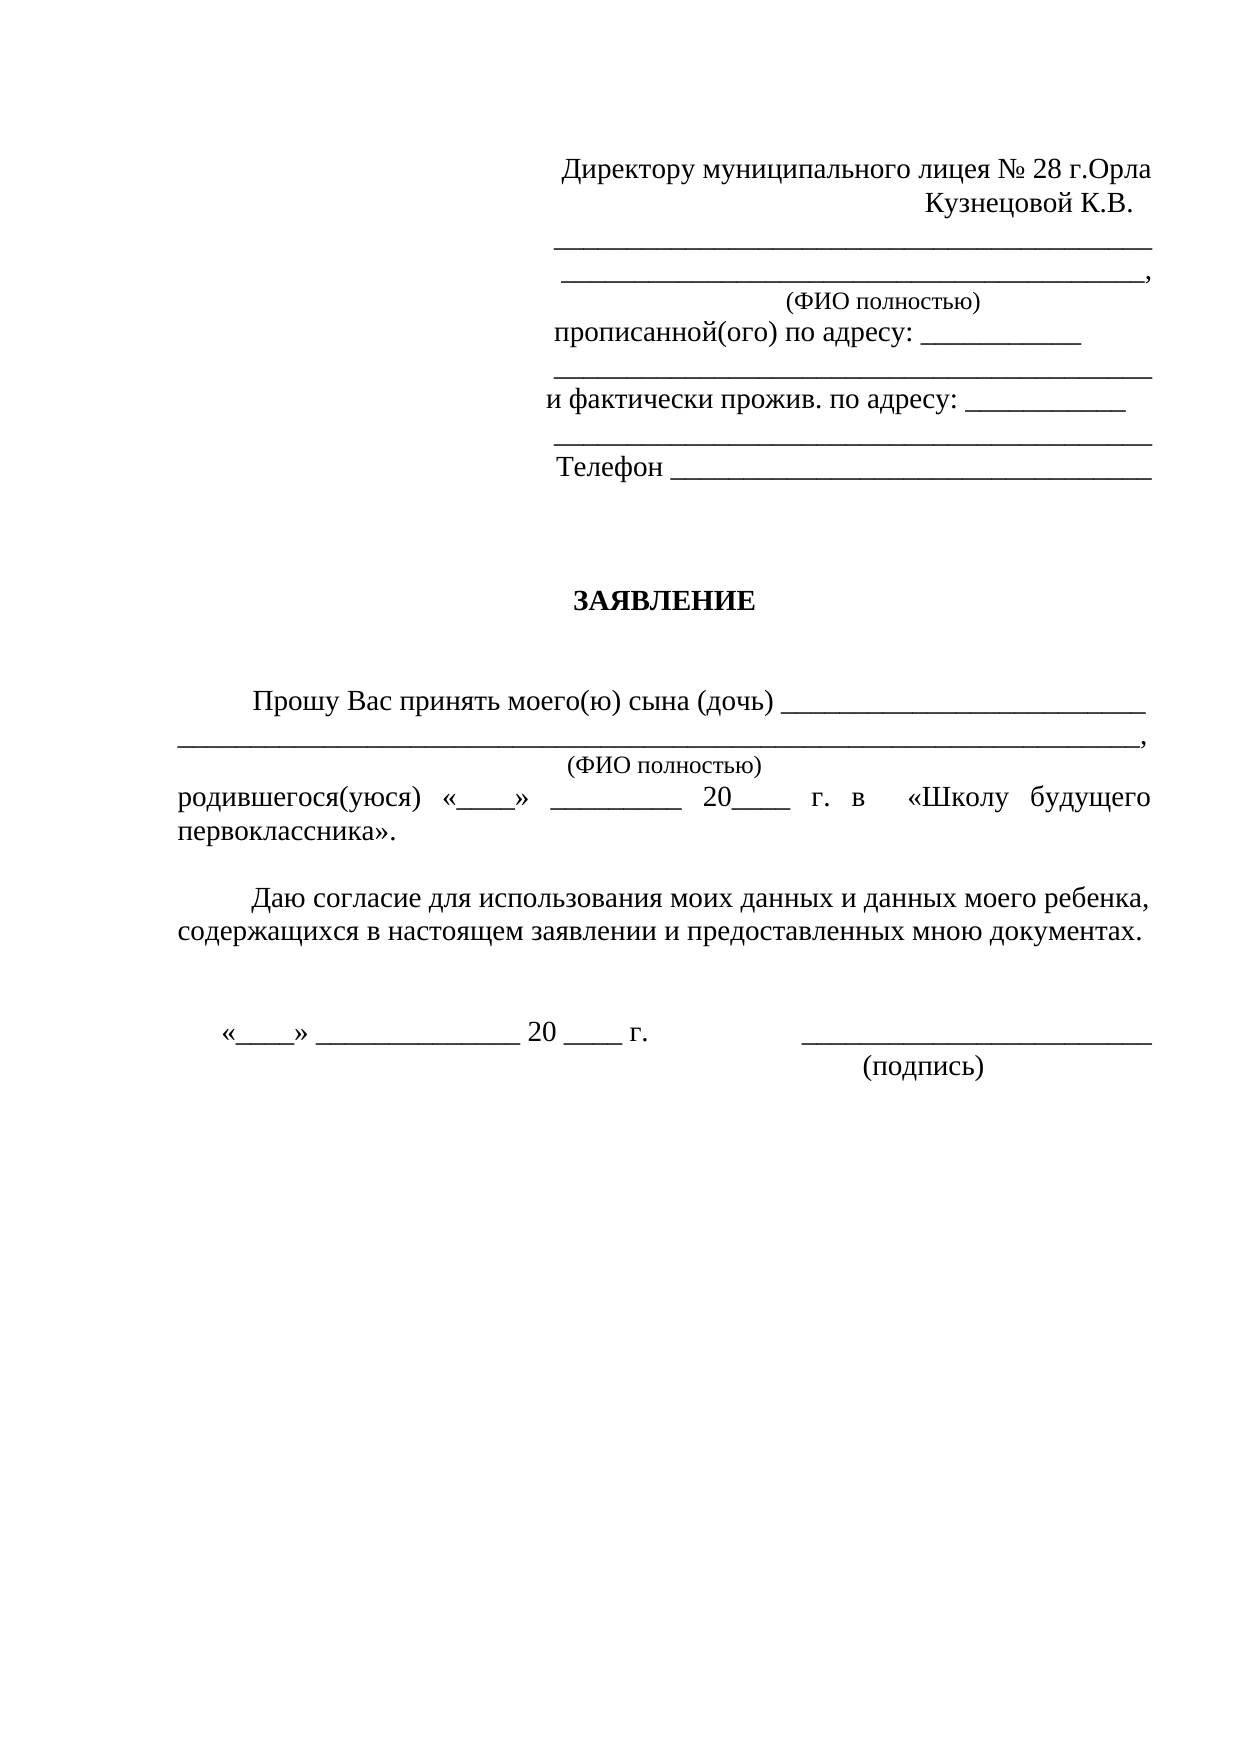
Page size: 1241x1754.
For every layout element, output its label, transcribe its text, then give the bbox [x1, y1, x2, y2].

text (подпись) [177, 1048, 1152, 1081]
text Прошу Вас принять моего(ю) сына (дочь) _________________________ [177, 683, 1152, 717]
text прописанной(ого) по адресу: ___________ [177, 314, 1152, 348]
text __________________________________________________________________, [177, 717, 1152, 751]
text Телефон _________________________________ [177, 449, 1152, 482]
text «____» ______________ 20 ____ г. ________________________ [177, 1014, 1152, 1048]
text и фактически прожив. по адресу: ___________ [177, 382, 1152, 415]
text Даю согласие для использования моих данных и данных моего ребенка, содержащихся в настоящем заявлении и предоставленных мною документах. [177, 880, 1152, 947]
text родившегося(уюся) «____» _________ 20____ г. в «Школу будущего первоклассника». [177, 779, 1152, 846]
text (ФИО полностью) [177, 286, 1152, 314]
text ________________________________________, [177, 252, 1152, 286]
text _________________________________________ [177, 348, 1152, 382]
text _________________________________________ [177, 415, 1152, 449]
text _________________________________________ [177, 219, 1152, 252]
text Директору муниципального лицея № 28 г.Орла [177, 152, 1152, 185]
text (ФИО полностью) [177, 751, 1152, 779]
text ЗАЯВЛЕНИЕ [177, 583, 1152, 616]
text Кузнецовой К.В. [177, 185, 1152, 219]
